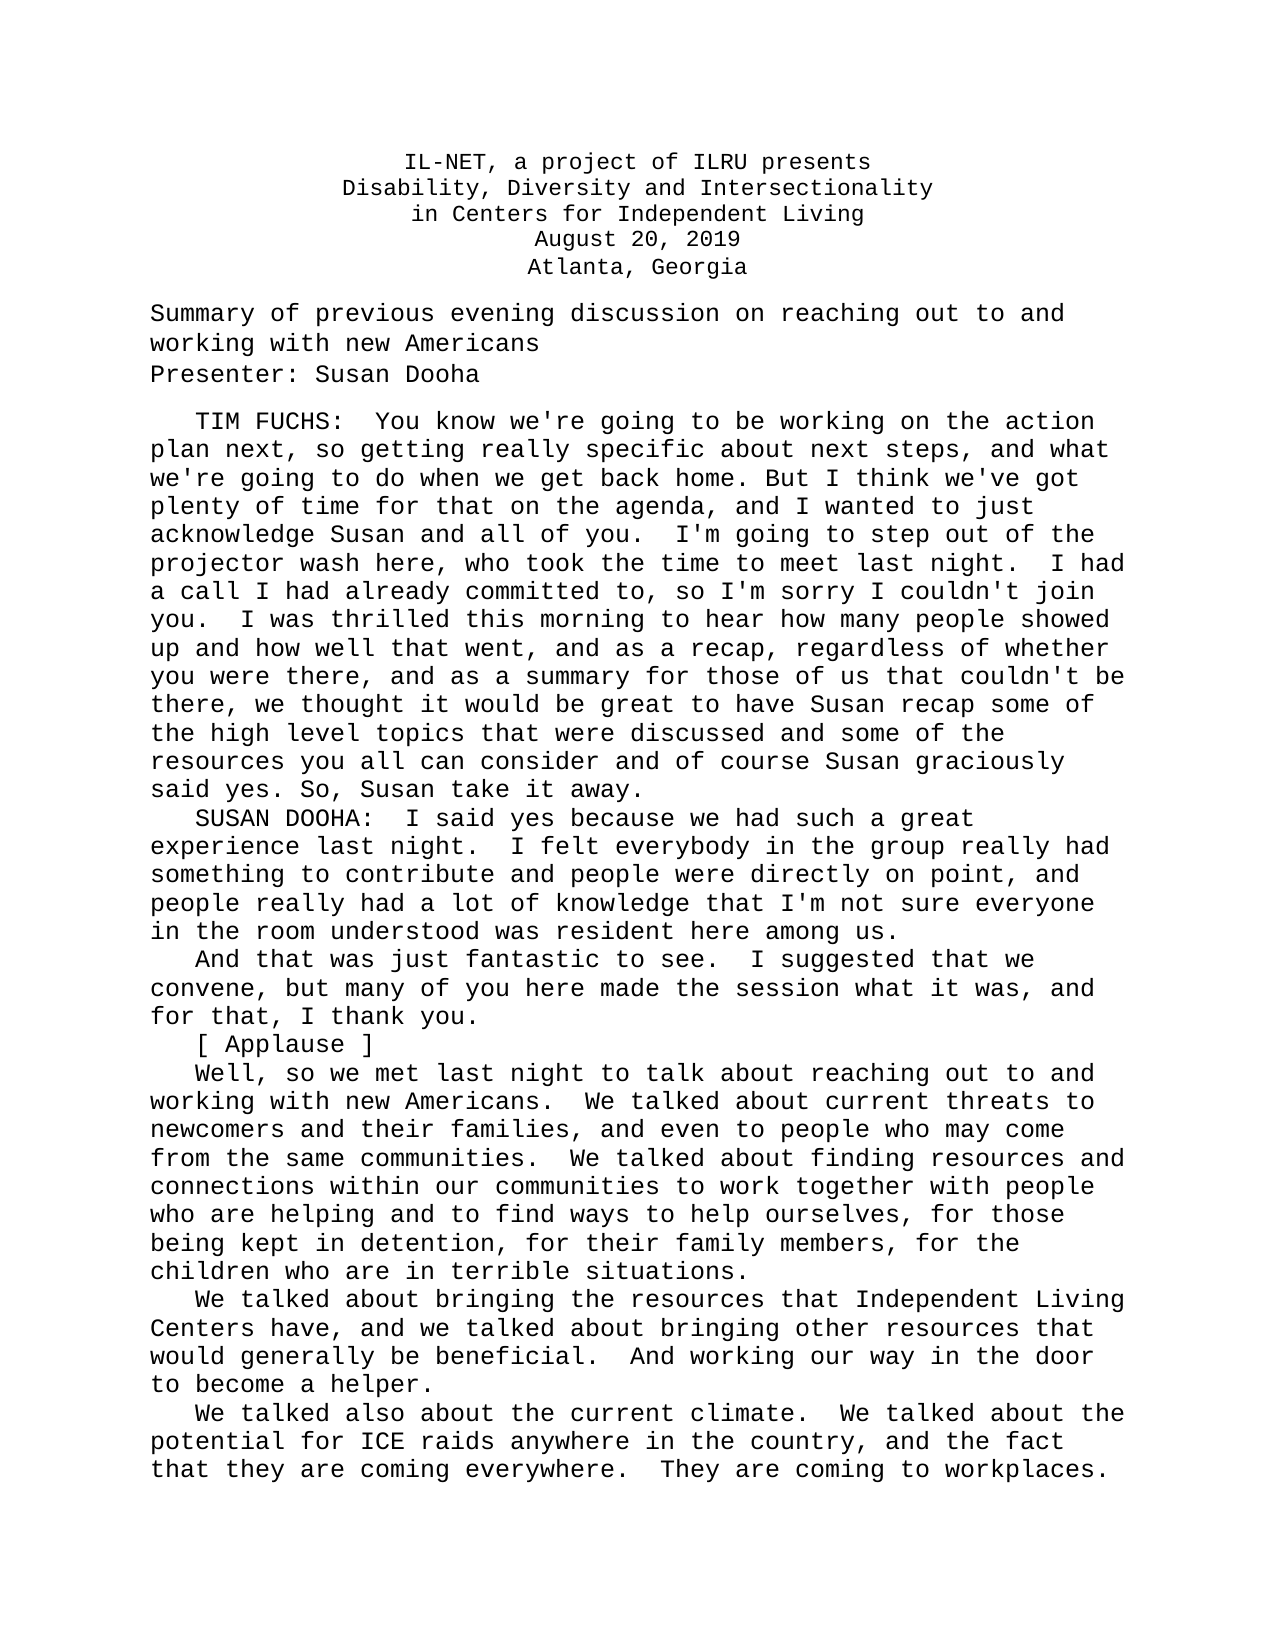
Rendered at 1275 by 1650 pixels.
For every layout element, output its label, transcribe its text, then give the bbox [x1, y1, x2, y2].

text SUSAN DOOHA: I said yes because we had such a great experience last night. I felt everybody in the group really had something to contribute and people were directly on point, and people really had a lot of knowledge that I'm not sure everyone in the room understood was resident here among us. [150, 805, 1125, 947]
text TIM FUCHS: You know we're going to be working on the action plan next, so getting really specific about next steps, and what we're going to do when we get back home. But I think we've got plenty of time for that on the agenda, and I wanted to just acknowledge Susan and all of you. I'm going to step out of the projector wash here, who took the time to meet last night. I had a call I had already committed to, so I'm sorry I couldn't join you. I was thrilled this morning to hear how many people showed up and how well that went, and as a recap, regardless of whether you were there, and as a summary for those of us that couldn't be there, we thought it would be great to have Susan recap some of the high level topics that were discussed and some of the resources you all can consider and of course Susan graciously said yes. So, Susan take it away. [150, 408, 1125, 805]
text Well, so we met last night to talk about reaching out to and working with new Americans. We talked about current threats to newcomers and their families, and even to people who may come from the same communities. We talked about finding resources and connections within our communities to work together with people who are helping and to find ways to help ourselves, for those being kept in detention, for their family members, for the children who are in terrible situations. [150, 1060, 1125, 1287]
text [ Applause ] [150, 1032, 1125, 1060]
text We talked about bringing the resources that Independent Living Centers have, and we talked about bringing other resources that would generally be beneficial. And working our way in the door to become a helper. [150, 1287, 1125, 1400]
text And that was just fantastic to see. I suggested that we convene, but many of you here made the session what it was, and for that, I thank you. [150, 947, 1125, 1032]
text Summary of previous evening discussion on reaching out to and working with new Americans Presenter: Susan Dooha [150, 300, 1125, 390]
text IL-NET, a project of ILRU presents [150, 150, 1125, 176]
text August 20, 2019 Atlanta, Georgia [150, 228, 1125, 282]
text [150, 1400, 1125, 1485]
text Disability, Diversity and Intersectionality in Centers for Independent Living [150, 176, 1125, 228]
